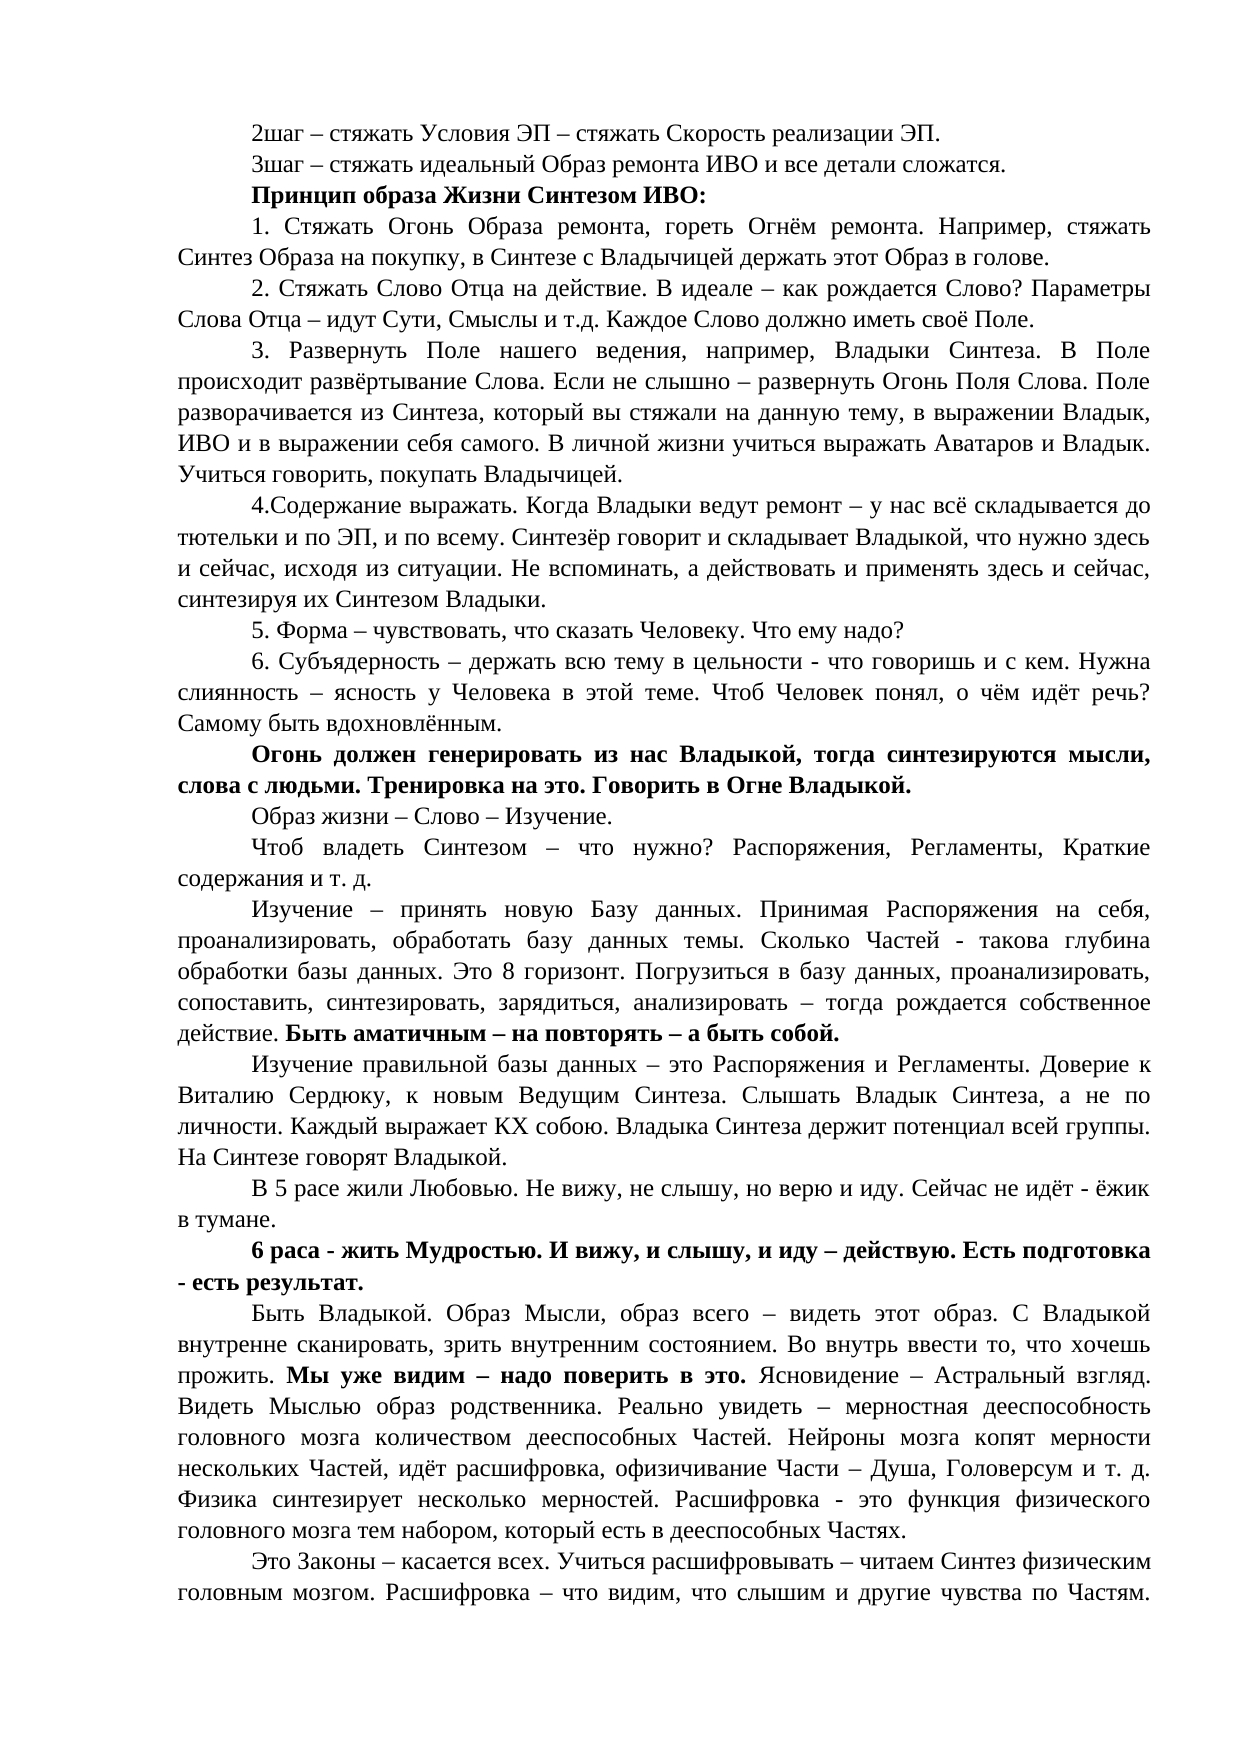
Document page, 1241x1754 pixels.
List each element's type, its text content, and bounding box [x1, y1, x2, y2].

text Чтоб владеть Синтезом – что нужно? Распоряжения, Регламенты, Краткие содержания и т. д. [177, 832, 1152, 892]
text 3шаг – стяжать идеальный Образ ремонта ИВО и все детали сложатся. [177, 149, 1152, 178]
text В 5 расе жили Любовью. Не вижу, не слышу, но верю и иду. Сейчас не идёт - ёжик в тумане. [177, 1173, 1152, 1233]
text 2шаг – стяжать Условия ЭП – стяжать Скорость реализации ЭП. [177, 118, 1152, 147]
text 6 раса - жить Мудростью. И вижу, и слышу, и иду – действую. Есть подготовка - есть результат. [177, 1236, 1152, 1295]
text Принцип образа Жизни Синтезом ИВО: [177, 180, 1152, 209]
text Образ жизни – Слово – Изучение. [177, 801, 1152, 830]
text 3. Развернуть Поле нашего ведения, например, Владыки Синтеза. В Поле происходит развёртывание Слова. Если не слышно – развернуть Огонь Поля Слова. Поле разворачивается из Синтеза, который вы стяжали на данную тему, в выражении Владык, ИВО и в выражении себя самого. В личной жизни учиться выражать Аватаров и Владык. Учиться говорить, покупать Владычицей. [177, 335, 1152, 488]
text Быть Владыкой. Образ Мысли, образ всего – видеть этот образ. С Владыкой внутренне сканировать, зрить внутренним состоянием. Во внутрь ввести то, что хочешь прожить. Мы уже видим – надо поверить в это. Ясновидение – Астральный взгляд. Видеть Мыслью образ родственника. Реально увидеть – мерностная дееспособность головного мозга количеством дееспособных Частей. Нейроны мозга копят мерности нескольких Частей, идёт расшифровка, офизичивание Части – Душа, Головерсум и т. д. Физика синтезирует несколько мерностей. Расшифровка - это функция физического головного мозга тем набором, который есть в дееспособных Частях. [177, 1298, 1152, 1544]
text Изучение правильной базы данных – это Распоряжения и Регламенты. Доверие к Виталию Сердюку, к новым Ведущим Синтеза. Слышать Владык Синтеза, а не по личности. Каждый выражает КХ собою. Владыка Синтеза держит потенциал всей группы. На Синтезе говорят Владыкой. [177, 1049, 1152, 1171]
text Изучение – принять новую Базу данных. Принимая Распоряжения на себя, проанализировать, обработать базу данных темы. Сколько Частей - такова глубина обработки базы данных. Это 8 горизонт. Погрузиться в базу данных, проанализировать, сопоставить, синтезировать, зарядиться, анализировать – тогда рождается собственное действие. Быть аматичным – на повторять – а быть собой. [177, 894, 1152, 1047]
text 6. Субъядерность – держать всю тему в цельности - что говоришь и с кем. Нужна слиянность – ясность у Человека в этой теме. Чтоб Человек понял, о чём идёт речь? Самому быть вдохновлённым. [177, 646, 1152, 737]
text 5. Форма – чувствовать, что сказать Человеку. Что ему надо? [177, 615, 1152, 643]
text 4.Содержание выражать. Когда Владыки ведут ремонт – у нас всё складывается до тютельки и по ЭП, и по всему. Синтезёр говорит и складывает Владыкой, что нужно здесь и сейчас, исходя из ситуации. Не вспоминать, а действовать и применять здесь и сейчас, синтезируя их Синтезом Владыки. [177, 491, 1152, 612]
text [177, 1546, 1152, 1606]
text 2. Стяжать Слово Отца на действие. В идеале – как рождается Слово? Параметры Слова Отца – идут Сути, Смыслы и т.д. Каждое Слово должно иметь своё Поле. [177, 273, 1152, 333]
text Огонь должен генерировать из нас Владыкой, тогда синтезируются мысли, слова с людьми. Тренировка на это. Говорить в Огне Владыкой. [177, 739, 1152, 799]
text 1. Стяжать Огонь Образа ремонта, гореть Огнём ремонта. Например, стяжать Синтез Образа на покупку, в Синтезе с Владычицей держать этот Образ в голове. [177, 211, 1152, 271]
